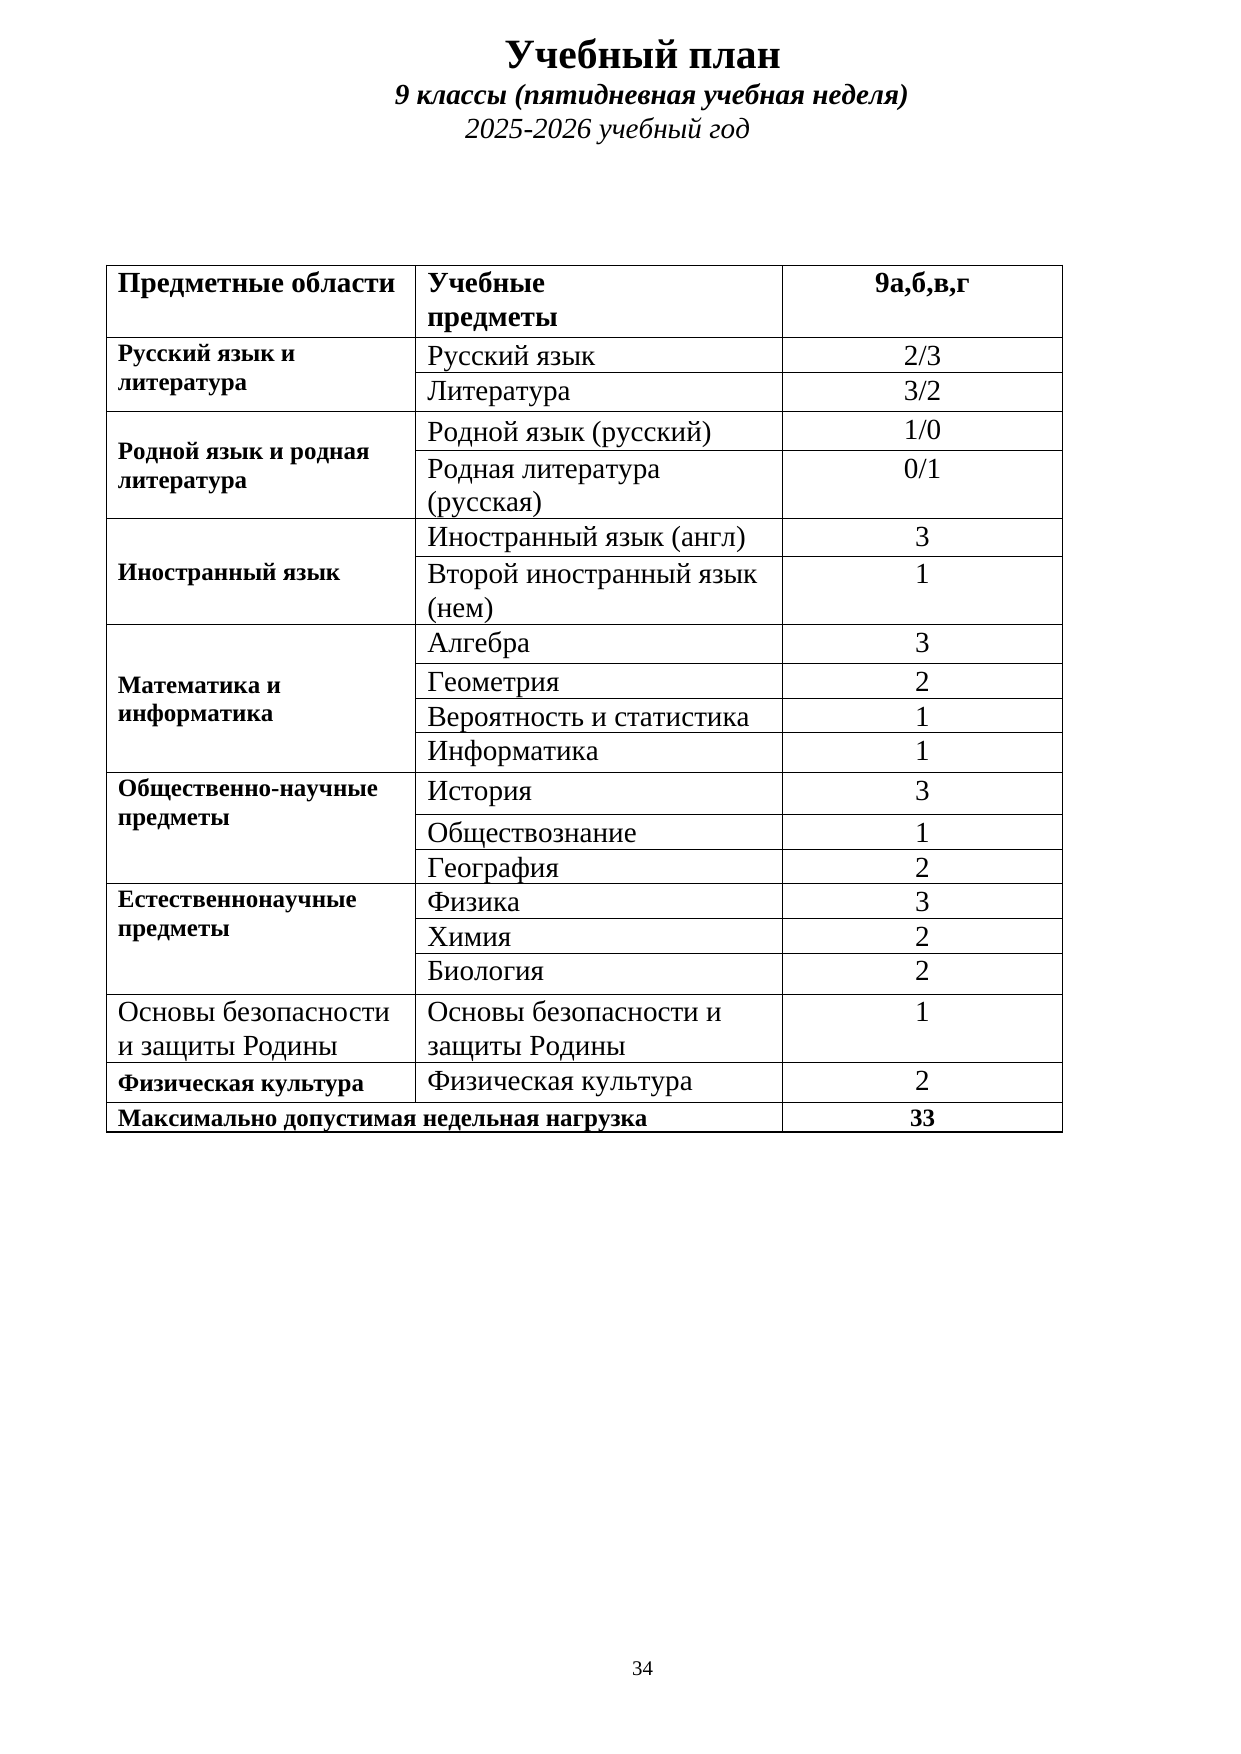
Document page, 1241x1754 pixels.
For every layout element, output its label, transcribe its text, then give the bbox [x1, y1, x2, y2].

table_cell 1 [783, 699, 1062, 732]
table_cell Иностранный язык [107, 519, 415, 624]
table_cell 2 [783, 664, 1062, 698]
table_header Предметные области [107, 266, 415, 337]
table_cell 3 [783, 625, 1062, 663]
table_cell 3 [783, 884, 1062, 918]
table_cell Физическая культура [416, 1063, 782, 1102]
table_cell 1 [783, 557, 1062, 624]
table_cell Литература [416, 373, 782, 411]
table_cell География [416, 850, 782, 883]
table_cell Обществознание [416, 815, 782, 849]
table_cell Химия [416, 919, 782, 952]
table_cell Русский язык и литература [107, 338, 415, 411]
table_cell 3 [783, 519, 1062, 556]
table_cell Биология [416, 954, 782, 993]
table_cell Физика [416, 884, 782, 918]
table_cell Иностранный язык (англ) [416, 519, 782, 556]
table_cell 1 [783, 815, 1062, 849]
table_cell 1/0 [783, 412, 1062, 450]
table_cell 2 [783, 954, 1062, 993]
table_cell Вероятность и статистика [416, 699, 782, 732]
table_cell Геометрия [416, 664, 782, 698]
table_cell 3/2 [783, 373, 1062, 411]
table_cell 1 [783, 733, 1062, 772]
table_cell Основы безопасности и защиты Родины [107, 995, 415, 1062]
table_cell 0/1 [783, 451, 1062, 518]
subtitle Учебный план [118, 29, 1166, 77]
table_cell Математика и информатика [107, 625, 415, 772]
table_cell Русский язык [416, 338, 782, 372]
table_cell Второй иностранный язык (нем) [416, 557, 782, 624]
table_cell Информатика [416, 733, 782, 772]
text 9 классы (пятидневная учебная неделя) [137, 77, 1166, 111]
table_header Учебные предметы [416, 266, 782, 337]
table_cell Физическая культура [107, 1063, 415, 1102]
table_cell Максимально допустимая недельная нагрузка [107, 1103, 782, 1131]
table_cell 2 [783, 1063, 1062, 1102]
text 2025-2026 учебный год [137, 111, 1166, 144]
table_cell 2 [783, 850, 1062, 883]
table_cell Основы безопасности и защиты Родины [416, 995, 782, 1062]
table_cell Общественно-научные предметы [107, 773, 415, 883]
table_cell Естественнонаучные предметы [107, 884, 415, 993]
table_cell Алгебра [416, 625, 782, 663]
table_cell Родная литература (русская) [416, 451, 782, 518]
table_cell Родной язык (русский) [416, 412, 782, 450]
table_cell 3 [783, 773, 1062, 814]
table_cell 1 [783, 995, 1062, 1062]
table_cell История [416, 773, 782, 814]
table_header 9а,б,в,г [783, 266, 1062, 337]
table_cell 2/3 [783, 338, 1062, 372]
table_cell 2 [783, 919, 1062, 952]
table_cell 33 [783, 1103, 1062, 1131]
table_cell Родной язык и родная литература [107, 412, 415, 518]
